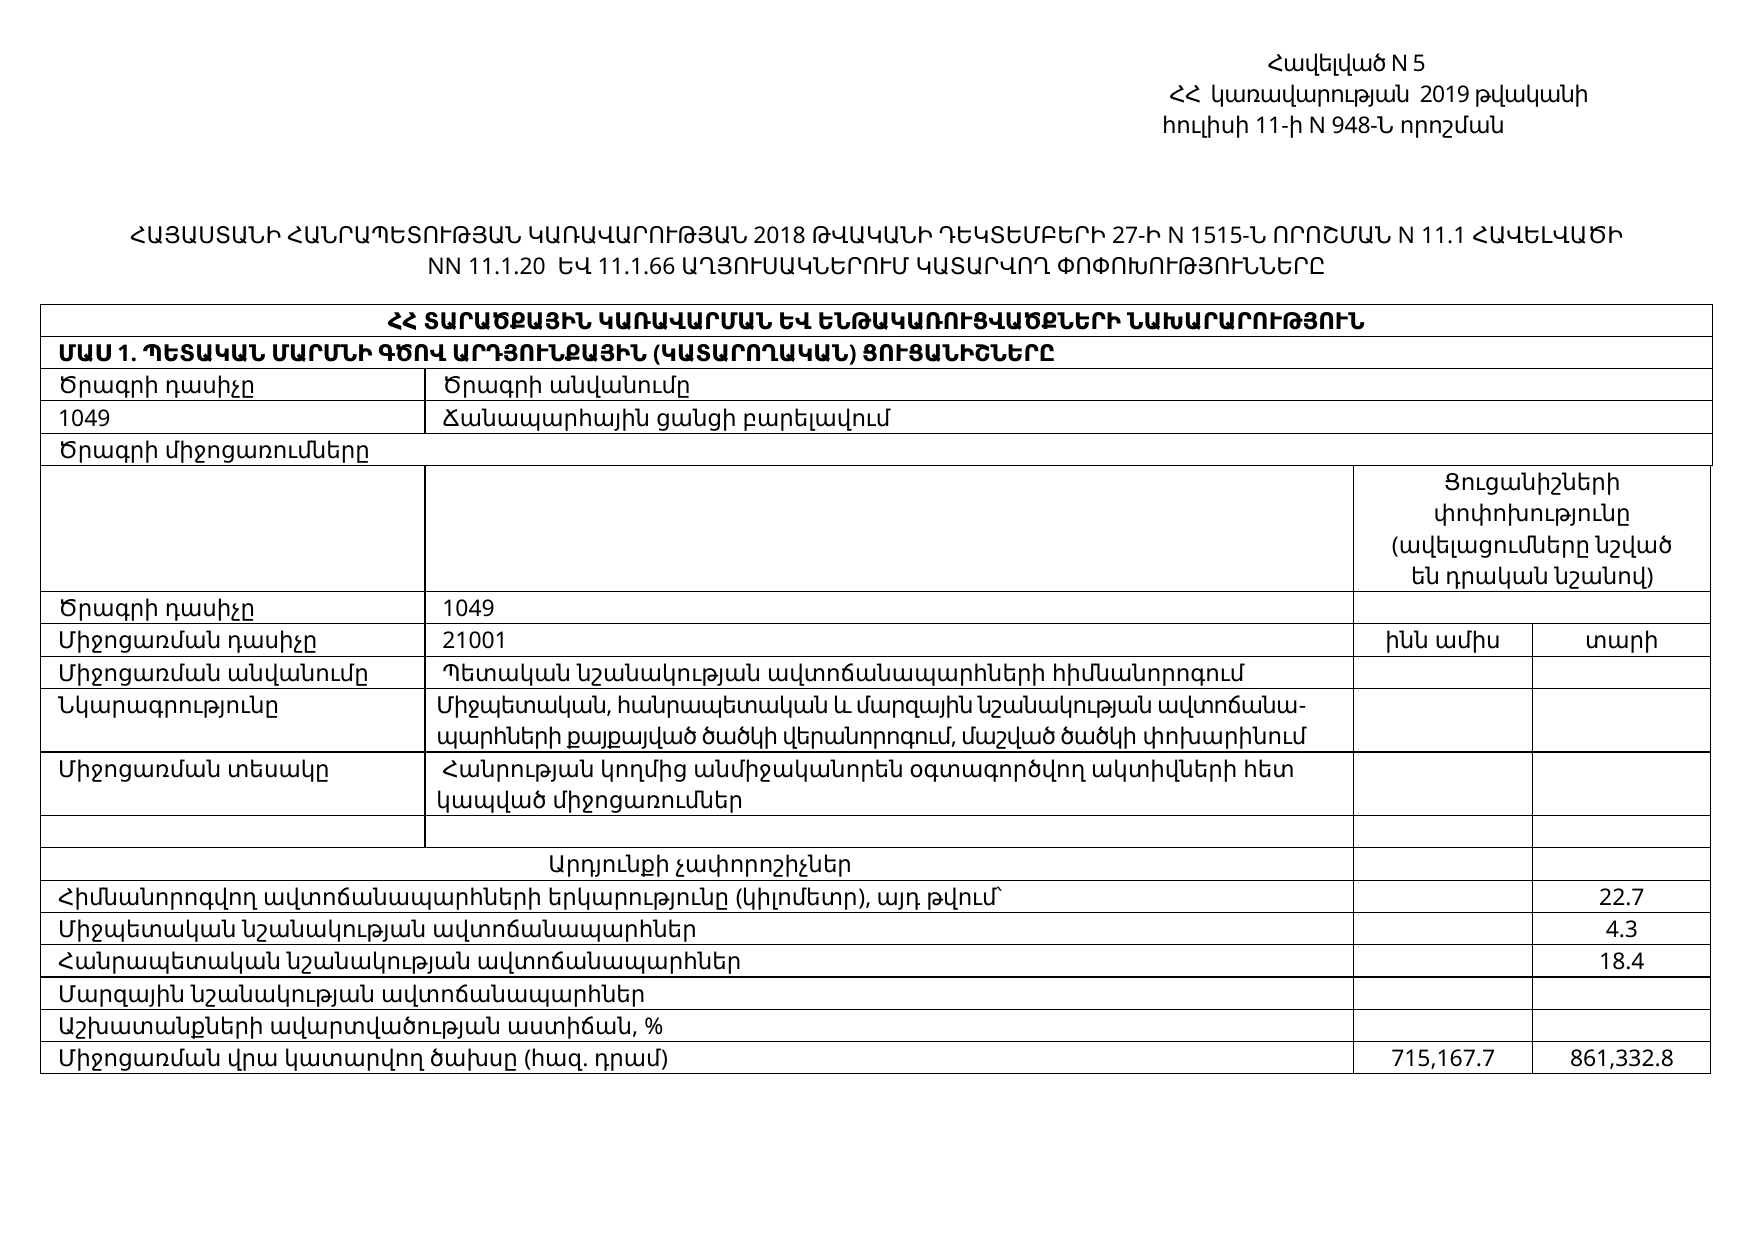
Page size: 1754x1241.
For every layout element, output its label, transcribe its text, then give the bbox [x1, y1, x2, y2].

table_cell [1354, 945, 1532, 976]
table_cell Միջպետական նշանակության ավտոճանապարհներ [41, 913, 1353, 944]
table_cell [1354, 881, 1532, 912]
table_cell Ծրագրի դասիչը [41, 369, 424, 400]
table_cell [1533, 816, 1710, 847]
table_cell [1354, 657, 1532, 688]
table_cell [426, 816, 1353, 847]
table_cell Հանրության կողմից անմիջականորեն օգտագործվող ակտիվների հետ կապված միջոցառումներ [426, 753, 1353, 815]
text հուլիսի 11-ի N 948-Ն որոշման [106, 109, 1604, 141]
table_cell 861,332.8 [1533, 1042, 1710, 1073]
text Հավելված N 5 [106, 47, 1604, 78]
table_cell Միջոցառման դասիչը [41, 624, 424, 656]
table_cell Միջպետական, հանրապետական և մարզային նշանակության ավտոճանապարհների քայքայված ծածկի վերանորոգում, մաշված ծածկի փոխարինում [426, 689, 1353, 751]
table_cell Հանրապետական նշանակության ավտոճանապարհներ [41, 945, 1353, 976]
table_header ՀԱՅԱՍՏԱՆԻ ՀԱՆՐԱՊԵՏՈՒԹՅԱՆ ԿԱՌԱՎԱՐՈՒԹՅԱՆ 2018 ԹՎԱԿԱՆԻ ԴԵԿՏԵՄԲԵՐԻ 27-Ի N 1515-Ն ՈՐՈՇՄԱՆ N 11.1 ՀԱՎԵԼՎԱԾԻ NN 11.1.20 ԵՎ 11.1.66 ԱՂՅՈՒՍԱԿՆԵՐՈՒՄ ԿԱՏԱՐՎՈՂ ՓՈՓՈԽՈՒԹՅՈՒՆՆԵՐԸ [41, 219, 1712, 303]
table_cell [1533, 848, 1710, 879]
table_cell [1354, 1010, 1532, 1041]
table_cell [1354, 848, 1532, 879]
table_cell [41, 466, 424, 591]
table_cell ՀՀ ՏԱՐԱԾՔԱՅԻՆ ԿԱՌԱՎԱՐՄԱՆ ԵՎ ԵՆԹԱԿԱՌՈՒՑՎԱԾՔՆԵՐԻ ՆԱԽԱՐԱՐՈՒԹՅՈՒՆ [41, 305, 1712, 336]
table_cell 21001 [426, 624, 1353, 656]
table_cell Միջոցառման տեսակը [41, 753, 424, 815]
table_cell Ծրագրի դասիչը [41, 592, 424, 623]
table_cell 4.3 [1533, 913, 1710, 944]
table_cell Միջոցառման անվանումը [41, 657, 424, 688]
table_cell Ցուցանիշների փոփոխությունը (ավելացումները նշված են դրական նշանով) [1354, 466, 1710, 591]
table_cell [41, 816, 424, 847]
table_cell [1533, 1010, 1710, 1041]
table_cell Մարզային նշանակության ավտոճանապարհներ [41, 978, 1353, 1009]
table_cell Միջոցառման վրա կատարվող ծախսը (հազ. դրամ) [41, 1042, 1353, 1073]
table_cell Նկարագրությունը [41, 689, 424, 751]
table_cell 715,167.7 [1354, 1042, 1532, 1073]
table_cell [1533, 657, 1710, 688]
table_cell 1049 [426, 592, 1353, 623]
table_cell տարի [1533, 624, 1710, 656]
table_cell [1533, 689, 1710, 751]
table_cell [426, 466, 1353, 591]
table_cell ինն ամիս [1354, 624, 1532, 656]
table_cell Հիմնանորոգվող ավտոճանապարհների երկարությունը (կիլոմետր), այդ թվում՝ [41, 881, 1353, 912]
table_cell [1354, 978, 1532, 1009]
table_cell ՄԱՍ 1. ՊԵՏԱԿԱՆ ՄԱՐՄՆԻ ԳԾՈՎ ԱՐԴՅՈՒՆՔԱՅԻՆ (ԿԱՏԱՐՈՂԱԿԱՆ) ՑՈՒՑԱՆԻՇՆԵՐԸ [41, 337, 1712, 368]
table_cell [1533, 978, 1710, 1009]
table_cell Ծրագրի անվանումը [426, 369, 1712, 400]
table_cell [1354, 689, 1532, 751]
table_cell 18.4 [1533, 945, 1710, 976]
table_cell [1354, 816, 1532, 847]
table_cell Արդյունքի չափորոշիչներ [41, 848, 1353, 879]
table_cell 22.7 [1533, 881, 1710, 912]
table_cell Պետական նշանակության ավտոճանապարհների հիմնանորոգում [426, 657, 1353, 688]
table_cell [1354, 913, 1532, 944]
table_cell Ծրագրի միջոցառումները [41, 434, 1712, 465]
table_cell [1533, 753, 1710, 815]
text ՀՀ կառավարության 2019 թվականի [106, 78, 1604, 109]
table_cell [1354, 592, 1710, 623]
table_cell Աշխատանքների ավարտվածության աստիճան, % [41, 1010, 1353, 1041]
table_cell Ճանապարհային ցանցի բարելավում [426, 401, 1712, 433]
table_cell 1049 [41, 401, 424, 433]
table_cell [1354, 753, 1532, 815]
